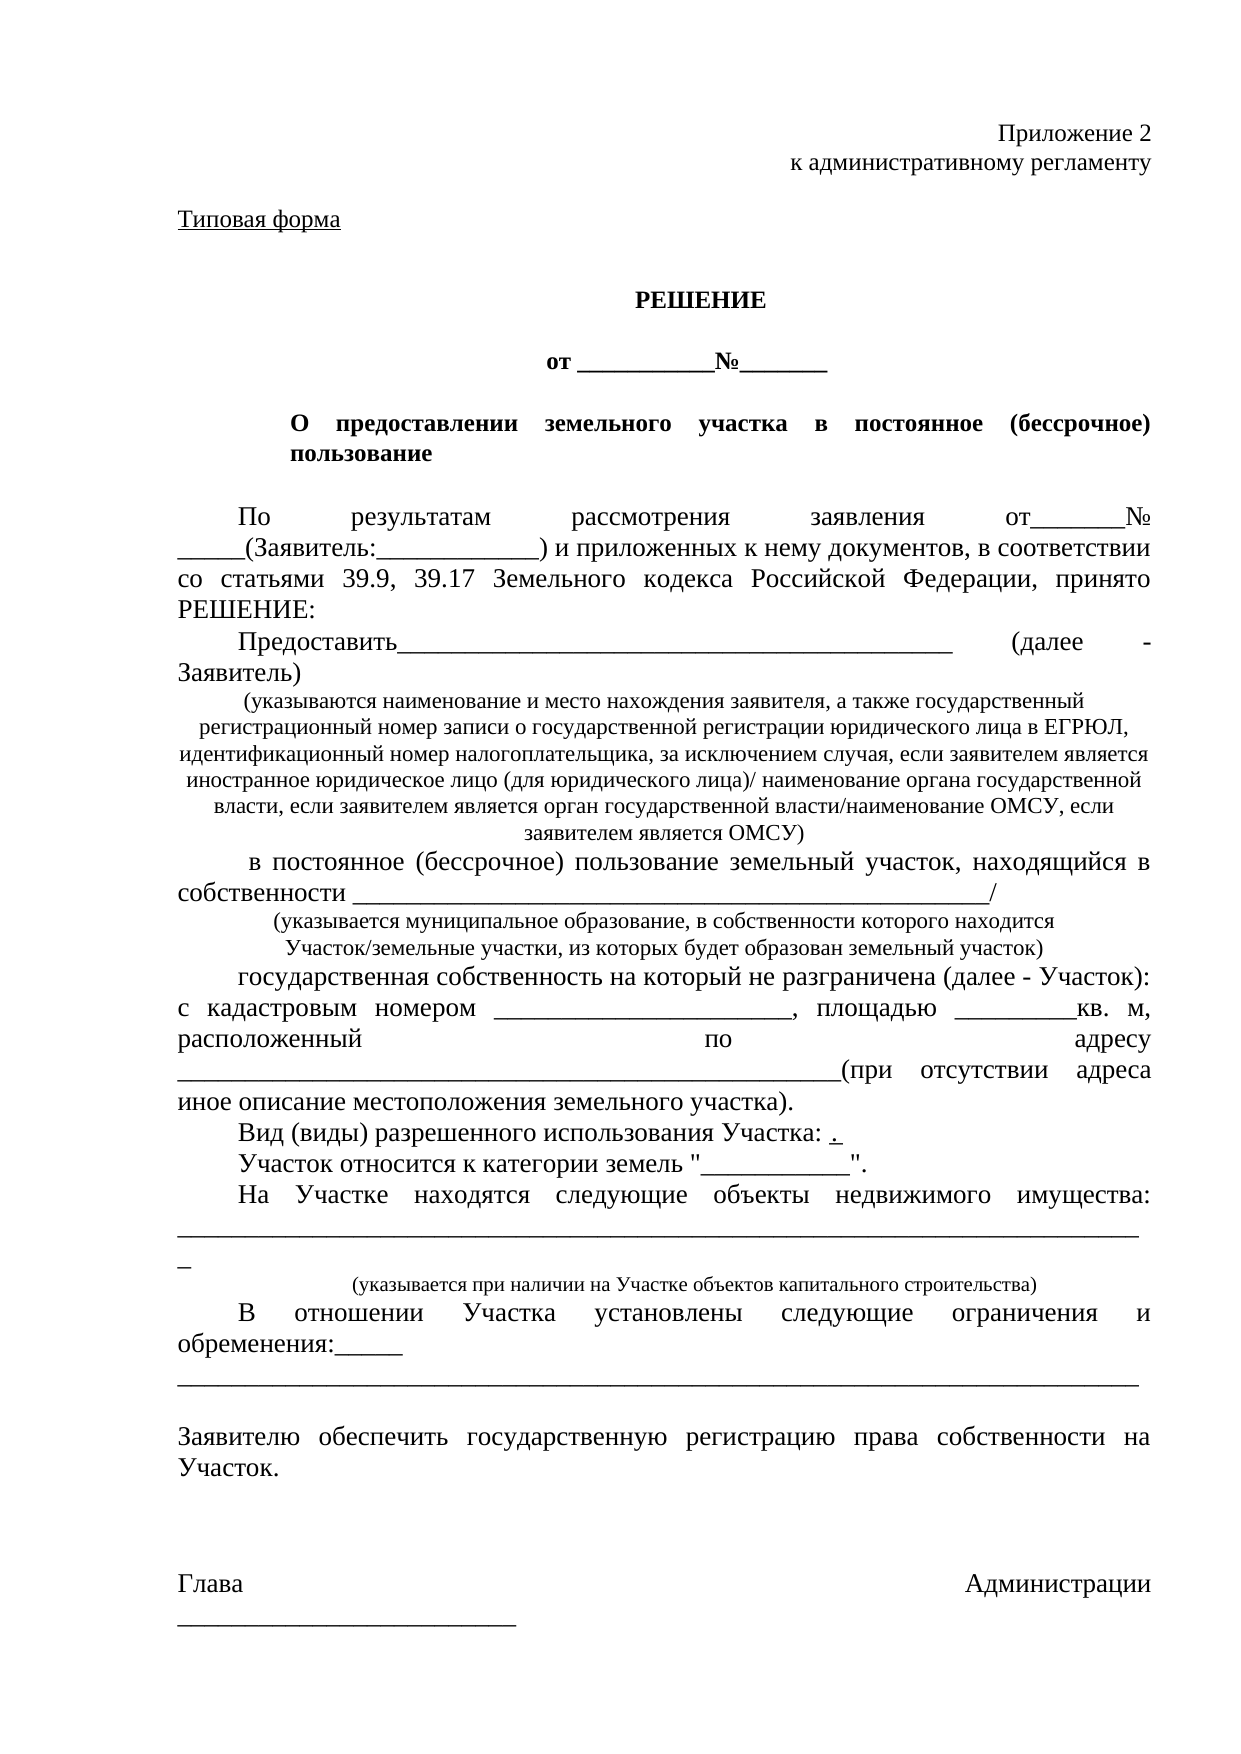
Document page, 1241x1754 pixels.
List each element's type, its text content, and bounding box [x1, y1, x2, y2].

text от ___________№_______ [511, 346, 1152, 375]
text О предоставлении земельного участка в постоянное (бессрочное) пользование [290, 408, 1152, 467]
text Вид (виды) разрешенного использования Участка: . [177, 1116, 1152, 1147]
text (указываются наименование и место нахождения заявителя, а также государственный регистрационный номер записи о государственной регистрации юридического лица в ЕГРЮЛ, идентификационный номер налогоплательщика, за исключением случая, если заявителем является иностранное юридическое лицо (для юридического лица)/ наименование органа государственной власти, если заявителем является орган государственной власти/наименование ОМСУ, если заявителем является ОМСУ) [177, 687, 1152, 845]
text Предоставить_________________________________________ (далее - Заявитель) [177, 625, 1152, 687]
text Глава Администрации _________________________ [177, 1567, 1152, 1629]
text (указывается при наличии на Участке объектов капитального строительства) [177, 1272, 1152, 1296]
text Типовая форма [177, 204, 1152, 232]
text Заявителю обеспечить государственную регистрацию права собственности на Участок. [177, 1420, 1152, 1483]
text По результатам рассмотрения заявления от_______№ _____(Заявитель:____________) и приложенных к нему документов, в соответствии со статьями 39.9, 39.17 Земельного кодекса Российской Федерации, принято РЕШЕНИЕ: [177, 500, 1152, 625]
text _______________________________________________________________________ [177, 1358, 1152, 1389]
text На Участке находятся следующие объекты недвижимого имущества: ________________________________________________________________________ [177, 1178, 1152, 1272]
text в постоянное (бессрочное) пользование земельный участок, находящийся в собственности _______________________________________________/ [177, 845, 1152, 907]
text (указывается муниципальное образование, в собственности которого находится Участок/земельные участки, из которых будет образован земельный участок) [177, 907, 1152, 960]
text РЕШЕНИЕ [511, 285, 1152, 313]
text Приложение 2 [177, 118, 1152, 147]
text государственная собственность на который не разграничена (далее - Участок): с кадастровым номером ______________________, площадью _________кв. м, расположенный по адресу _________________________________________________(при отсутствии адреса иное описание местоположения земельного участка). [177, 960, 1152, 1116]
text к административному регламенту [177, 147, 1152, 176]
text Участок относится к категории земель "___________". [177, 1147, 1152, 1178]
text В отношении Участка установлены следующие ограничения и обременения:_____ [177, 1296, 1152, 1358]
